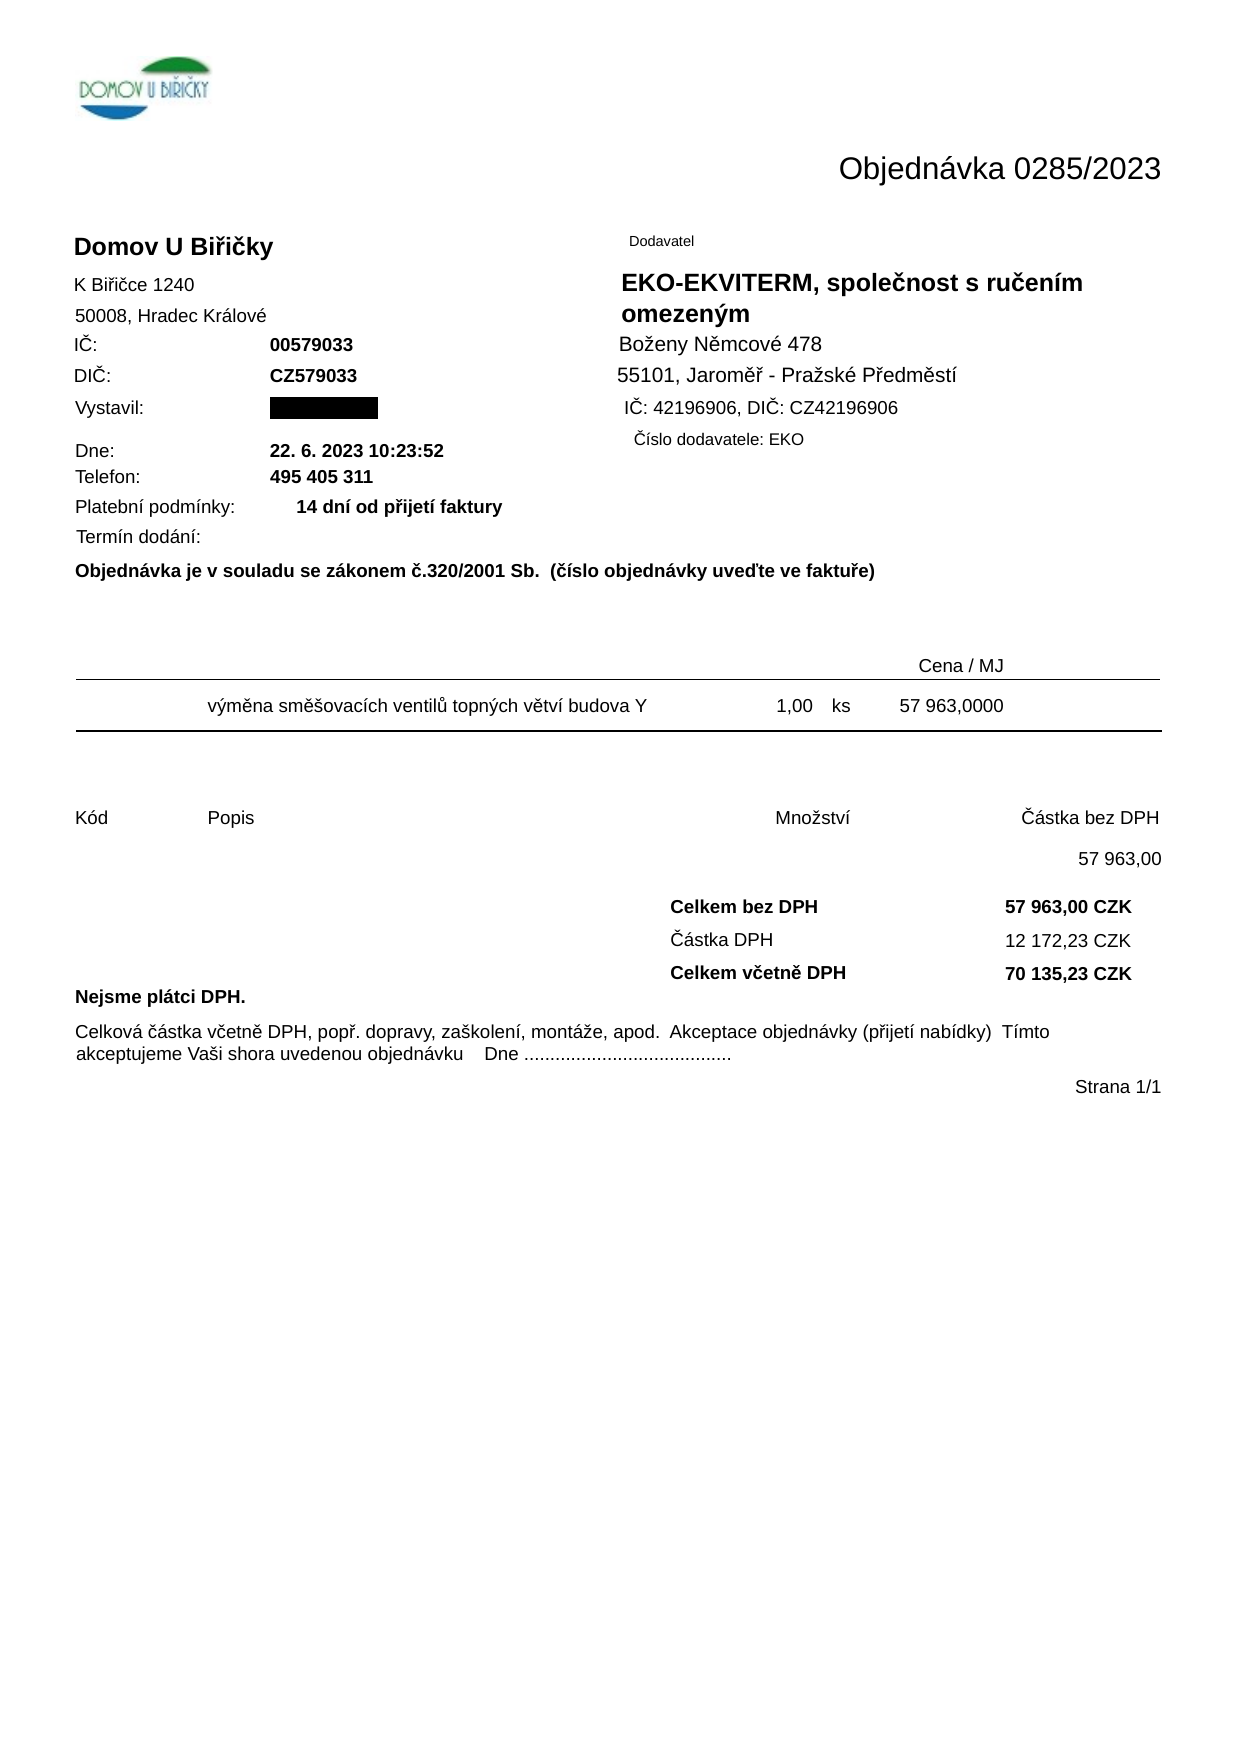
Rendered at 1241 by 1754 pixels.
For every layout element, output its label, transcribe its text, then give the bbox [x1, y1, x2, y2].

text IČ: 00579033 Boženy Němcové 478 [73, 332, 1160, 356]
table_header Celkem bez DPH Částka DPH Celkem včetně DPH [670, 896, 899, 986]
text Celková částka včetně DPH, popř. dopravy, zaškolení, montáže, apod. Akceptace objednávky (přijetí nabídky) Tímto akceptujeme Vaši shora uvedenou objednávku Dne ........................................ [75, 1021, 1160, 1064]
text Dne: 22. 6. 2023 10:23:52 Číslo dodavatele: EKO [75, 429, 1160, 463]
subtitle Objednávka 0285/2023 [0, 150, 1161, 186]
text Strana 1/1 [75, 1075, 1161, 1097]
text Telefon: 495 405 311 [75, 466, 1160, 487]
text Kód Popis Množství Částka bez DPH [75, 655, 1160, 828]
text 57 963,00 [75, 847, 1161, 869]
text Vystavil: Pavel Lukáš IČ: 42196906, DIČ: CZ42196906 [378, 397, 1160, 419]
picture [75, 56, 213, 121]
text Objednávka je v souladu se zákonem č.320/2001 Sb. (číslo objednávky uveďte ve faktuře) [75, 559, 1160, 581]
text 50008, Hradec Králové omezeným [75, 299, 1160, 328]
text Domov U Biřičky Dodavatel [73, 232, 1160, 261]
text K Biřičce 1240 EKO-EKVITERM, společnost s ručením [73, 268, 1160, 297]
text DIČ: CZ579033 55101, Jaroměř - Pražské Předměstí [73, 363, 1160, 387]
text Platební podmínky: 14 dní od přijetí faktury Termín dodání: [75, 496, 536, 547]
table_header 57 963,00 CZK 12 172,23 CZK 70 135,23 CZK [899, 896, 1132, 986]
text Vystavil: Pavel Lukáš IČ: 42196906, DIČ: CZ42196906 [75, 397, 270, 419]
text Nejsme plátci DPH. [75, 986, 1160, 1008]
